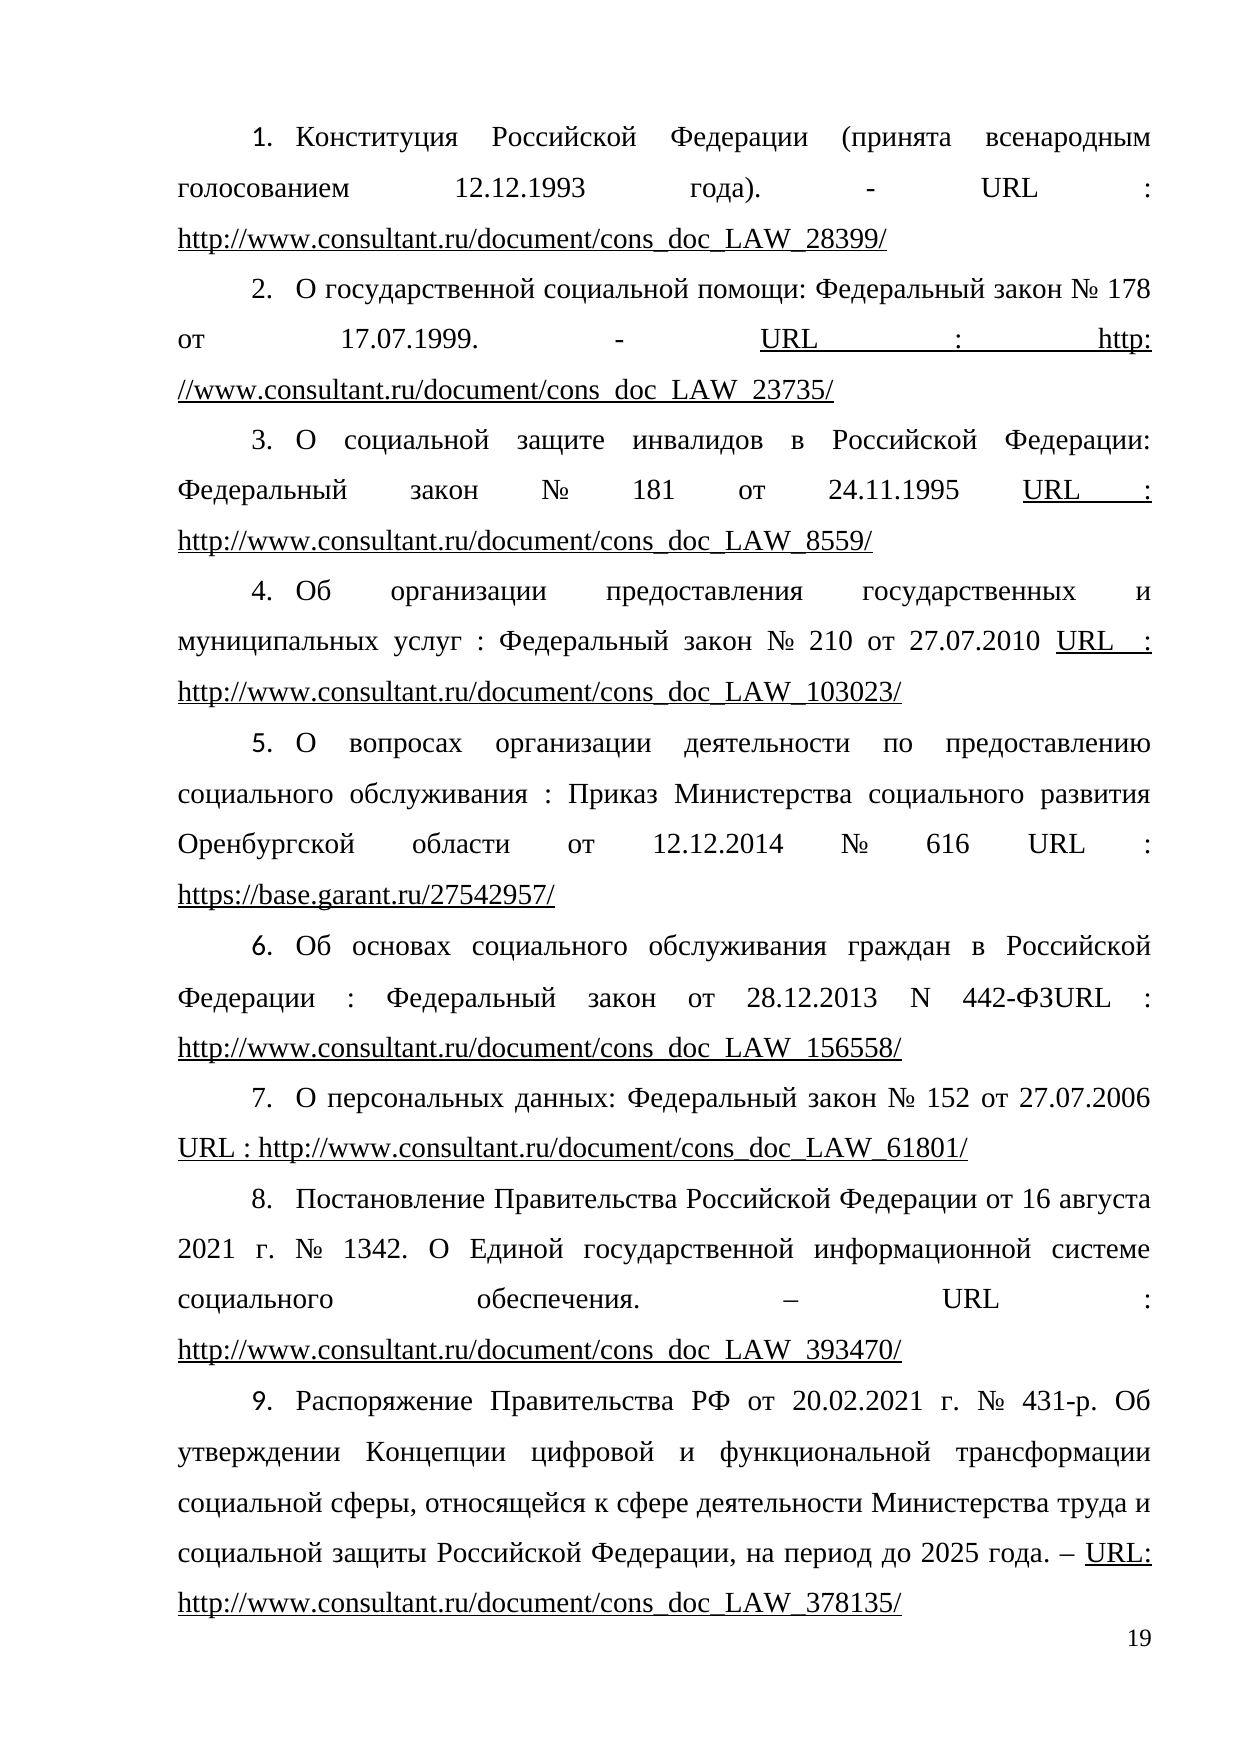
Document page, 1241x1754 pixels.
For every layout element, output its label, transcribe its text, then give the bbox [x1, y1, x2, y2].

list Об основах социального обслуживания граждан в Российской Федерации : Федеральный закон от 28.12.2013 N 442-ФЗURL : http://www.consultant.ru/document/cons_doc_LAW_156558/ [177, 927, 1152, 1063]
list Постановление Правительства Российской Федерации от 16 августа 2021 г. № 1342. О Единой государственной информационной системе социального обеспечения. – URL : http://www.consultant.ru/document/cons_doc_LAW_393470/ [177, 1181, 1152, 1365]
list О вопросах организации деятельности по предоставлению социального обслуживания : Приказ Министерства социального развития Оренбургской области от 12.12.2014 № 616 URL : https://base.garant.ru/27542957/ [177, 724, 1152, 911]
list О персональных данных: Федеральный закон № 152 от 27.07.2006 URL : http://www.consultant.ru/document/cons_doc_LAW_61801/ [177, 1080, 1152, 1164]
list О государственной социальной помощи: Федеральный закон № 178 от 17.07.1999. - URL : http: //www.consultant.ru/document/cons_doc_LAW_23735/ [177, 271, 1152, 405]
list Распоряжение Правительства РФ от 20.02.2021 г. № 431-р. Об утверждении Концепции цифровой и функциональной трансформации социальной сферы, относящейся к сфере деятельности Министерства труда и социальной защиты Российской Федерации, на период до 2025 года. – URL: http://www.consultant.ru/document/cons_doc_LAW_378135/ [177, 1382, 1152, 1619]
list Об организации предоставления государственных и муниципальных услуг : Федеральный закон № 210 от 27.07.2010 URL : http://www.consultant.ru/document/cons_doc_LAW_103023/ [177, 573, 1152, 707]
list О социальной защите инвалидов в Российской Федерации: Федеральный закон № 181 от 24.11.1995 URL : http://www.consultant.ru/document/cons_doc_LAW_8559/ [177, 422, 1152, 556]
list Конституция Российской Федерации (принята всенародным голосованием 12.12.1993 года). - URL : http://www.consultant.ru/document/cons_doc_LAW_28399/ [177, 118, 1152, 254]
